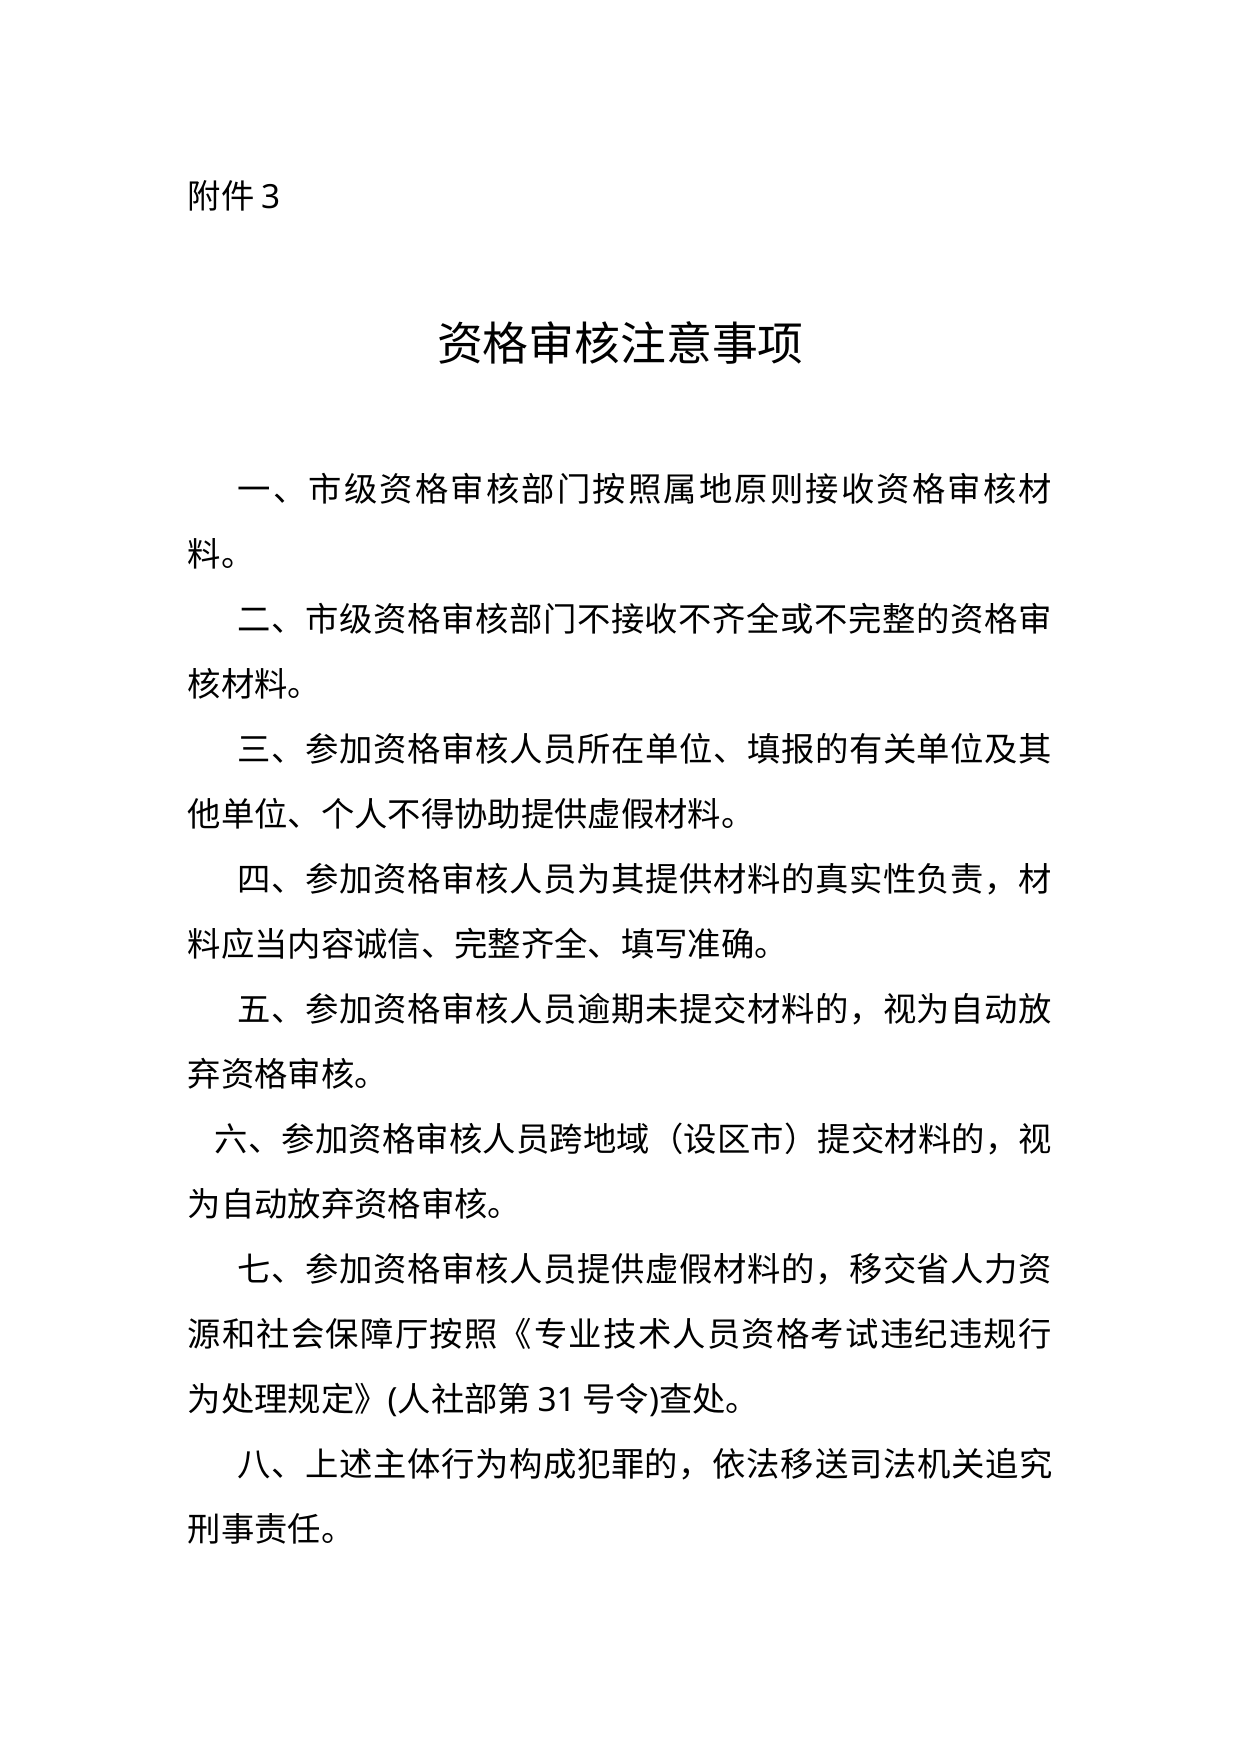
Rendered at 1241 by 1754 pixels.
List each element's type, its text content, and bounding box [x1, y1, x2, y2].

text 资格审核注意事项 [187, 292, 1053, 389]
text 附件3 [187, 162, 1053, 227]
text 七、参加资格审核人员提供虚假材料的，移交省人力资源和社会保障厅按照《专业技术人员资格考试违纪违规行为处理规定》(人社部第31号令)查处。 [187, 1234, 1053, 1429]
text 一、市级资格审核部门按照属地原则接收资格审核材料。 [187, 454, 1053, 584]
text 六、参加资格审核人员跨地域（设区市）提交材料的，视为自动放弃资格审核。 [187, 1104, 1053, 1234]
text 五、参加资格审核人员逾期未提交材料的，视为自动放弃资格审核。 [187, 974, 1053, 1104]
text 三、参加资格审核人员所在单位、填报的有关单位及其他单位、个人不得协助提供虚假材料。 [187, 714, 1053, 844]
text 八、上述主体行为构成犯罪的，依法移送司法机关追究刑事责任。 [187, 1429, 1053, 1559]
text 二、市级资格审核部门不接收不齐全或不完整的资格审核材料。 [187, 584, 1053, 714]
text 四、参加资格审核人员为其提供材料的真实性负责，材料应当内容诚信、完整齐全、填写准确。 [187, 844, 1053, 974]
